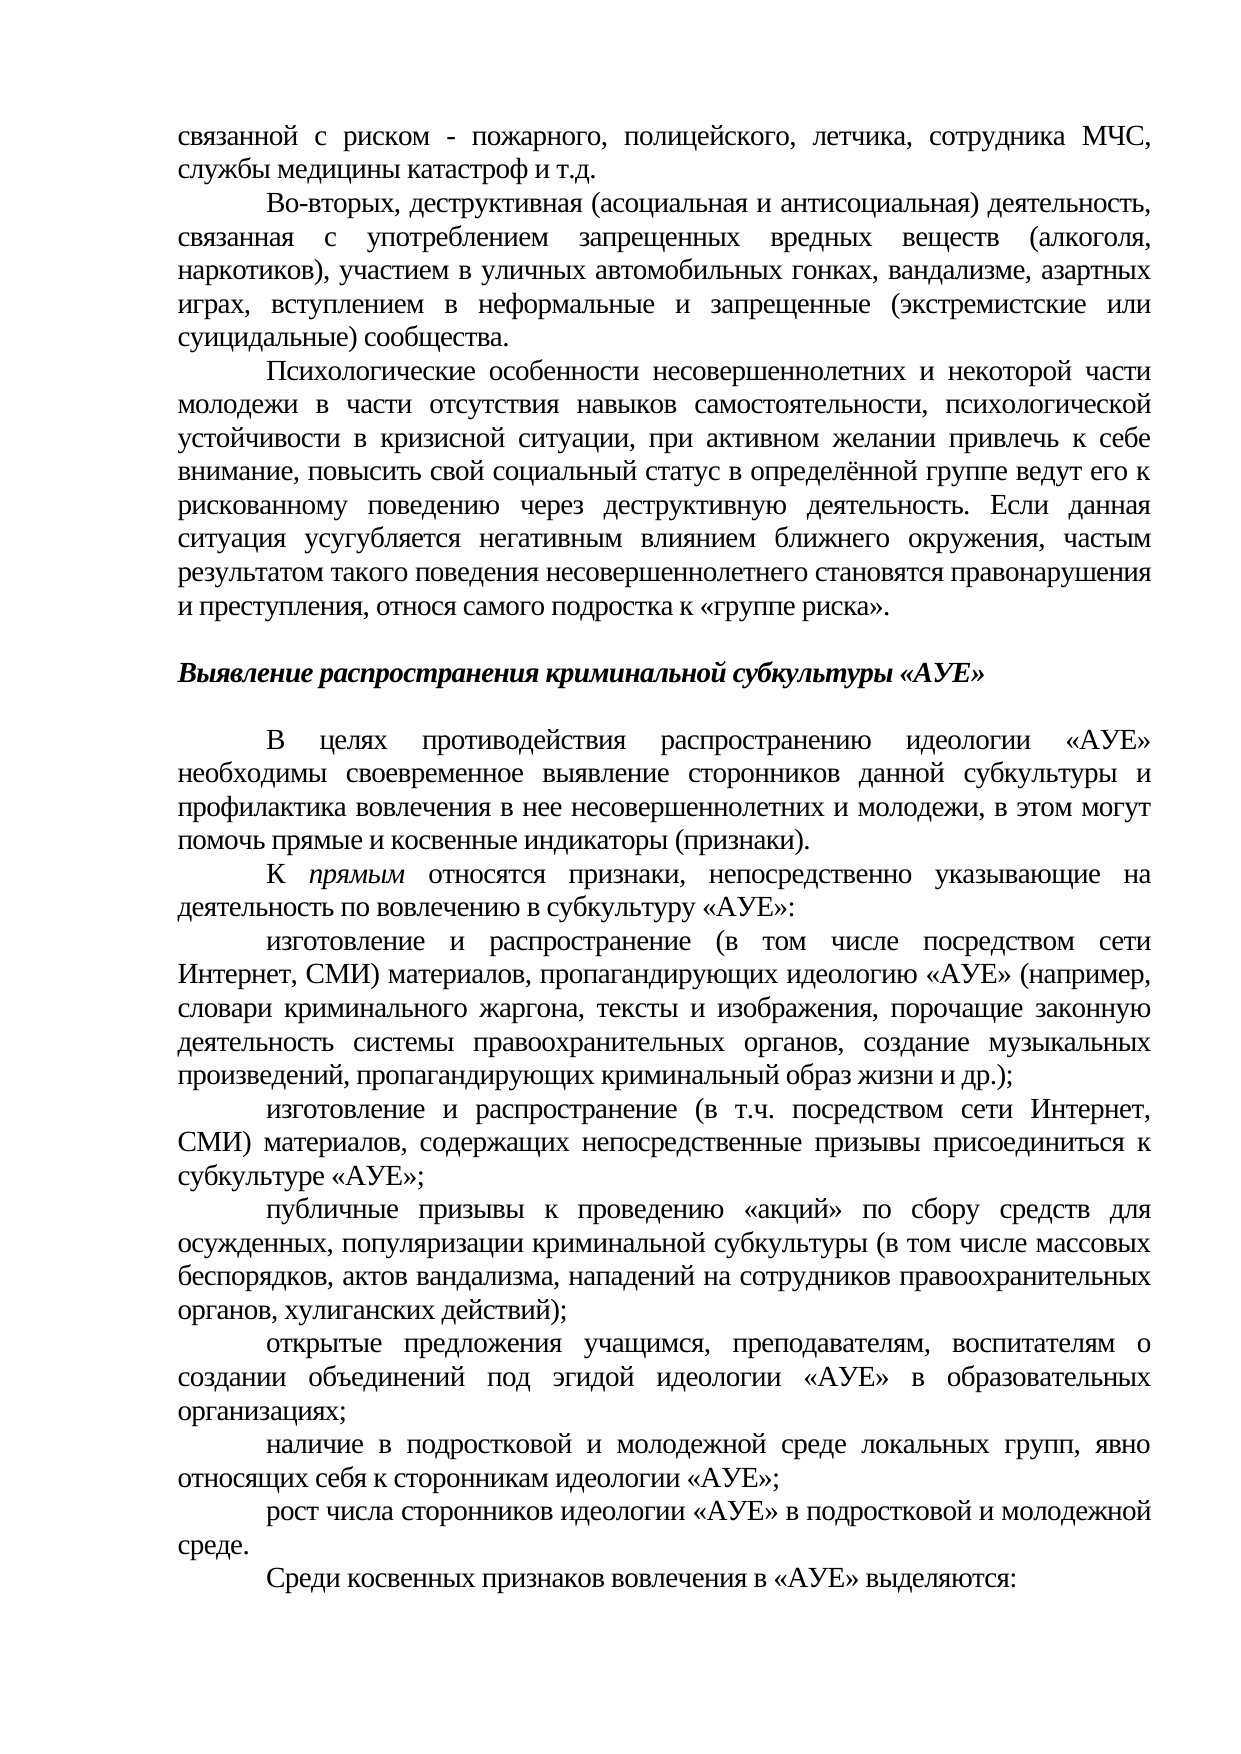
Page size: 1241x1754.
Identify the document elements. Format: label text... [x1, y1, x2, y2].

text изготовление и распространение (в т.ч. посредством сети Интернет, СМИ) материалов, содержащих непосредственные призывы присоединиться к субкультуре «АУЕ»; [177, 1091, 1152, 1191]
text Выявление распространения криминальной субкультуры «АУЕ» [177, 621, 1152, 688]
text рост числа сторонников идеологии «АУЕ» в подростковой и молодежной среде. [177, 1493, 1152, 1560]
text Психологические особенности несовершеннолетних и некоторой части молодежи в части отсутствия навыков самостоятельности, психологической устойчивости в кризисной ситуации, при активном желании привлечь к себе внимание, повысить свой социальный статус в определённой группе ведут его к рискованному поведению через деструктивную деятельность. Если данная ситуация усугубляется негативным влиянием ближнего окружения, частым результатом такого поведения несовершеннолетнего становятся правонарушения и преступления, относя самого подростка к «группе риска». [177, 353, 1152, 621]
text В целях противодействия распространению идеологии «АУЕ» необходимы своевременное выявление сторонников данной субкультуры и профилактика вовлечения в нее несовершеннолетних и молодежи, в этом могут помочь прямые и косвенные индикаторы (признаки). [177, 722, 1152, 856]
text наличие в подростковой и молодежной среде локальных групп, явно относящих себя к сторонникам идеологии «АУЕ»; [177, 1426, 1152, 1493]
text К прямым относятся признаки, непосредственно указывающие на деятельность по вовлечению в субкультуру «АУЕ»: [177, 856, 1152, 923]
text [177, 118, 1152, 185]
text публичные призывы к проведению «акций» по сбору средств для осужденных, популяризации криминальной субкультуры (в том числе массовых беспорядков, актов вандализма, нападений на сотрудников правоохранительных органов, хулиганских действий); [177, 1191, 1152, 1326]
text Среди косвенных признаков вовлечения в «АУЕ» выделяются: [177, 1560, 1152, 1594]
text Во-вторых, деструктивная (асоциальная и антисоциальная) деятельность, связанная с употреблением запрещенных вредных веществ (алкоголя, наркотиков), участием в уличных автомобильных гонках, вандализме, азартных играх, вступлением в неформальные и запрещенные (экстремистские или суицидальные) сообщества. [177, 185, 1152, 353]
text изготовление и распространение (в том числе посредством сети Интернет, СМИ) материалов, пропагандирующих идеологию «АУЕ» (например, словари криминального жаргона, тексты и изображения, порочащие законную деятельность системы правоохранительных органов, создание музыкальных произведений, пропагандирующих криминальный образ жизни и др.); [177, 923, 1152, 1091]
text открытые предложения учащимся, преподавателям, воспитателям о создании объединений под эгидой идеологии «АУЕ» в образовательных организациях; [177, 1326, 1152, 1426]
